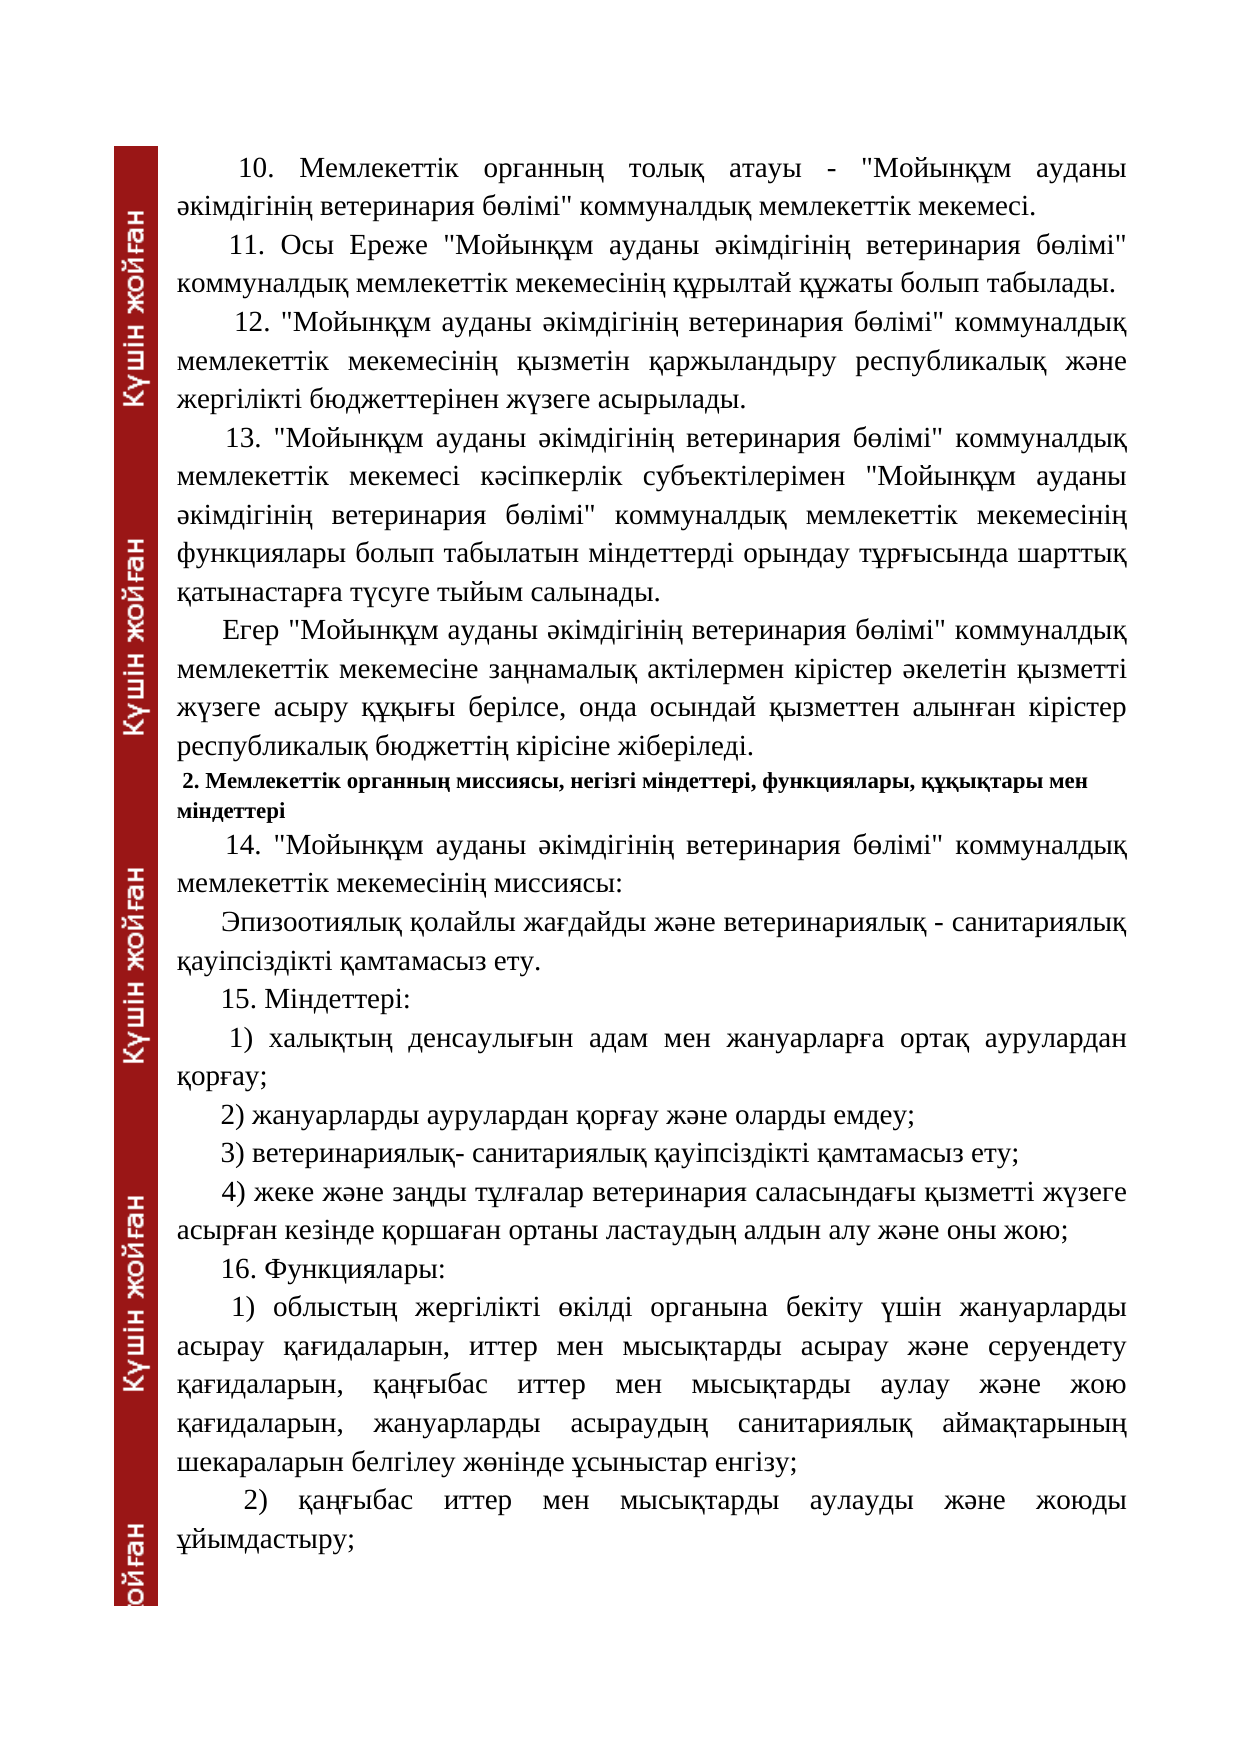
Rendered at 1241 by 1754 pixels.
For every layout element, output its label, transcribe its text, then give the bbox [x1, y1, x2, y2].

text 15. Міндеттері: [112, 981, 1128, 1015]
picture [114, 1477, 158, 1482]
picture [114, 146, 158, 150]
picture [114, 1554, 158, 1606]
picture [114, 1246, 158, 1251]
picture [114, 1284, 158, 1289]
text 16. Функциялары: [112, 1251, 1128, 1284]
text 3) ветеринариялық- санитариялық қауіпсіздікті қамтамасыз ету; [112, 1135, 1128, 1169]
text 10. Мемлекеттік органның толық атауы - "Мойынқұм ауданы әкімдігінің ветеринария бөлімі" коммуналдық мемлекеттік мекемесі. [112, 150, 1128, 222]
text 14. "Мойынқұм ауданы әкімдігінің ветеринария бөлімі" коммуналдық мемлекеттік мекемесінің миссиясы: [112, 827, 1128, 899]
picture [114, 299, 158, 304]
picture [114, 976, 158, 981]
picture [114, 607, 158, 612]
text 1) халықтың денсаулығын адам мен жануарларға ортақ аурулардан қорғау; [112, 1020, 1128, 1092]
picture [114, 222, 158, 227]
picture [114, 823, 158, 827]
picture [114, 1092, 158, 1097]
text Эпизоотиялық қолайлы жағдайды және ветеринариялық - санитариялық қауіпсіздікті қамтамасыз ету. [112, 904, 1128, 976]
text 2) қаңғыбас иттер мен мысықтарды аулауды және жоюды ұйымдастыру; [112, 1482, 1128, 1554]
text 11. Осы Ереже "Мойынқұм ауданы әкімдігінің ветеринария бөлімі" коммуналдық мемлекеттік мекемесінің құрылтай құжаты болып табылады. [112, 227, 1128, 299]
picture [114, 415, 158, 420]
picture [114, 899, 158, 904]
picture [114, 1169, 158, 1174]
text 12. "Мойынқұм ауданы әкімдігінің ветеринария бөлімі" коммуналдық мемлекеттік мекемесінің қызметін қаржыландыру республикалық және жергілікті бюджеттерінен жүзеге асырылады. [112, 304, 1128, 415]
text 1) облыстың жергiлiктi өкiлдi органына бекiту үшін жануарларды асырау қағидаларын, иттер мен мысықтарды асырау және серуендету қағидаларын, қаңғыбас иттер мен мысықтарды аулау және жою қағидаларын, жануарларды асыраудың санитариялық аймақтарының шекараларын белгiлеу жөнiнде ұсыныстар енгізу; [112, 1289, 1128, 1477]
picture [114, 762, 158, 767]
text 2) жануарларды аурулардан қорғау және оларды емдеу; [112, 1097, 1128, 1130]
text 2. Мемлекеттік органның миссиясы, негізгі міндеттері, функциялары, құқықтары мен міндеттері [112, 767, 1128, 823]
text 13. "Мойынқұм ауданы әкімдігінің ветеринария бөлімі" коммуналдық мемлекеттік мекемесі кәсіпкерлік субъектілерімен "Мойынқұм ауданы әкімдігінің ветеринария бөлімі" коммуналдық мемлекеттік мекемесінің функциялары болып табылатын міндеттерді орындау тұрғысында шарттық қатынастарға түсуге тыйым салынады. [112, 420, 1128, 607]
picture [114, 1130, 158, 1135]
picture [114, 1015, 158, 1020]
text Егер "Мойынқұм ауданы әкімдігінің ветеринария бөлімі" коммуналдық мемлекеттік мекемесіне заңнамалық актілермен кірістер әкелетін қызметті жүзеге асыру құқығы берілсе, онда осындай қызметтен алынған кірістер республикалық бюджеттің кірісіне жіберіледі. [112, 612, 1128, 762]
text 4) жеке және заңды тұлғалар ветеринария саласындағы қызметті жүзеге асырған кезінде қоршаған ортаны ластаудың алдын алу және оны жою; [112, 1174, 1128, 1246]
